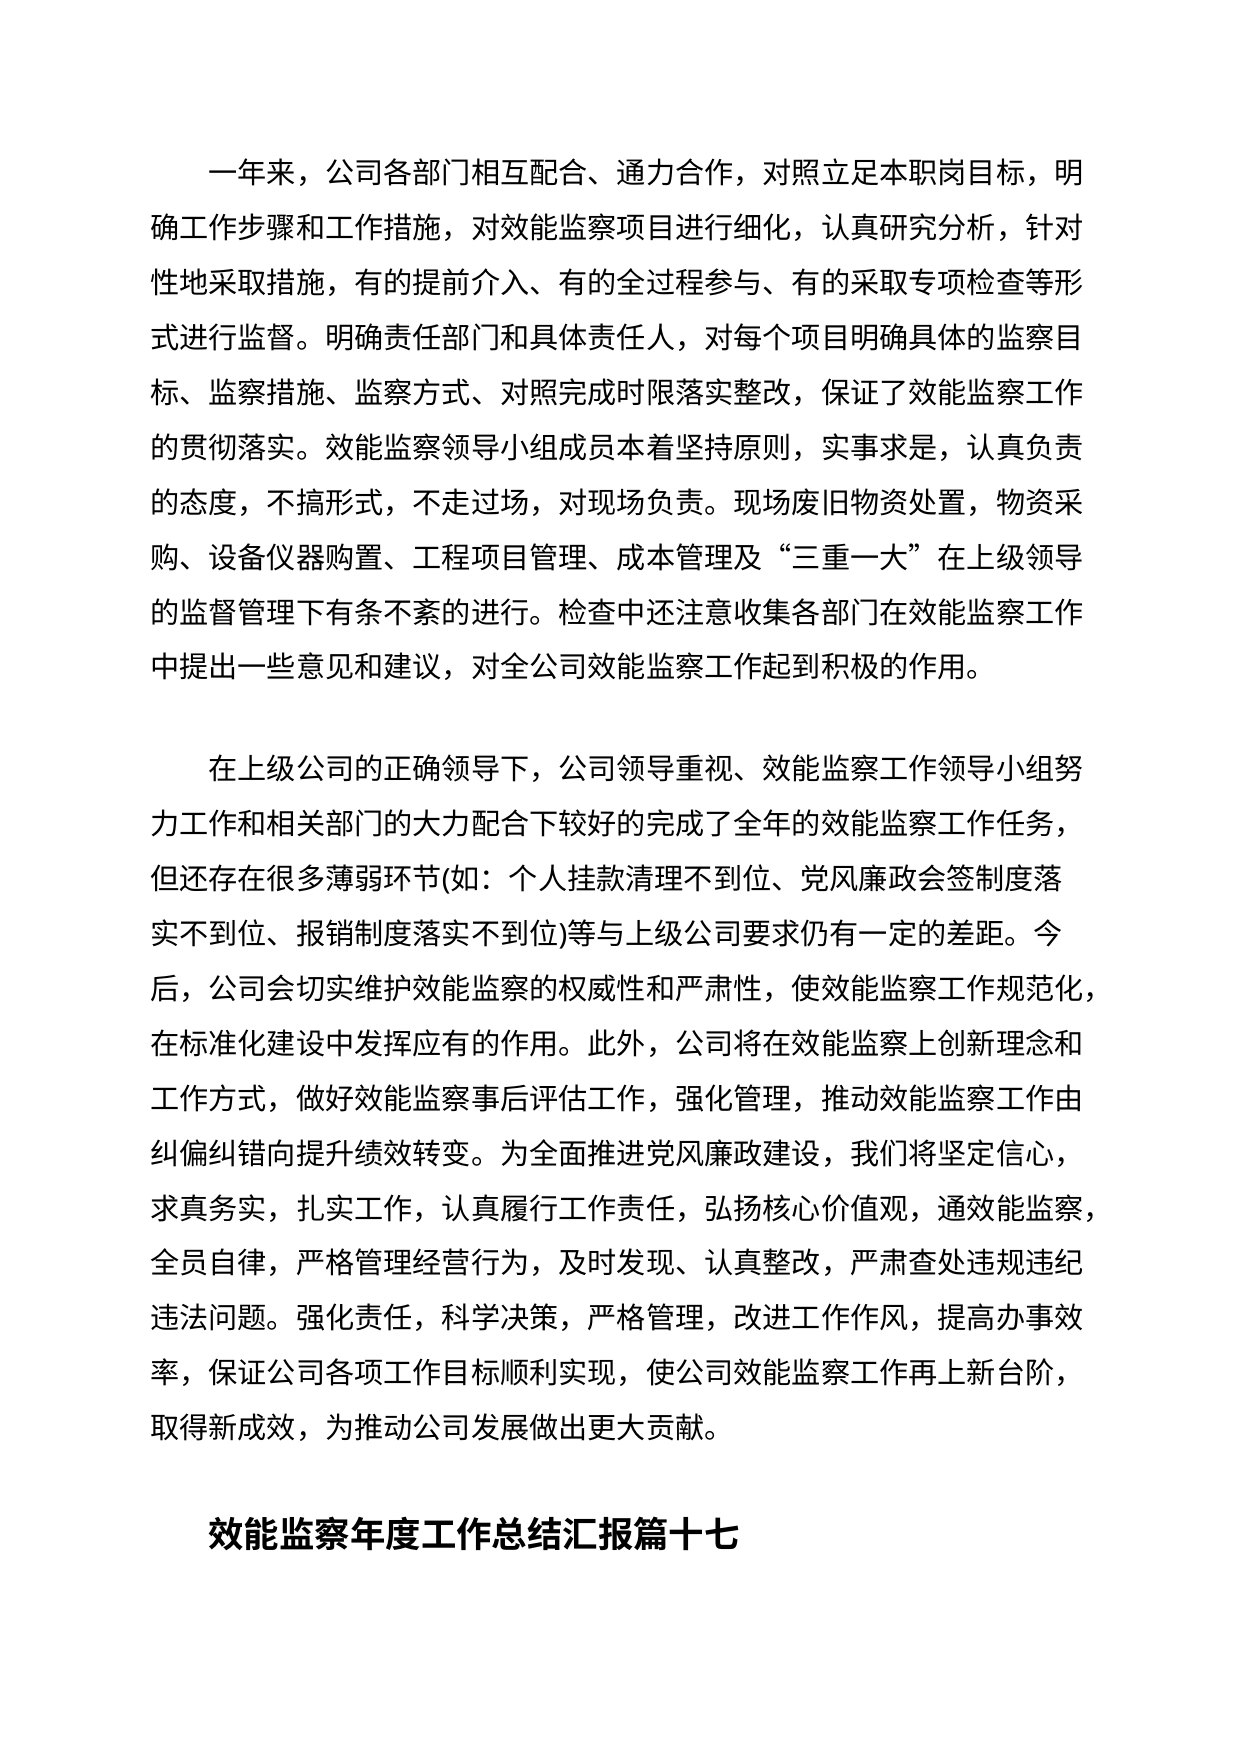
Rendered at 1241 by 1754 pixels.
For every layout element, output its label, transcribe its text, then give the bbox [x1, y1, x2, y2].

text 一年来，公司各部门相互配合、通力合作，对照立足本职岗目标，明确工作步骤和工作措施，对效能监察项目进行细化，认真研究分析，针对性地采取措施，有的提前介入、有的全过程参与、有的采取专项检查等形式进行监督。明确责任部门和具体责任人，对每个项目明确具体的监察目标、监察措施、监察方式、对照完成时限落实整改，保证了效能监察工作的贯彻落实。效能监察领导小组成员本着坚持原则，实事求是，认真负责的态度，不搞形式，不走过场，对现场负责。现场废旧物资处置，物资采购、设备仪器购置、工程项目管理、成本管理及“三重一大”在上级领导的监督管理下有条不紊的进行。检查中还注意收集各部门在效能监察工作中提出一些意见和建议，对全公司效能监察工作起到积极的作用。 [150, 150, 1090, 686]
text 在上级公司的正确领导下，公司领导重视、效能监察工作领导小组努力工作和相关部门的大力配合下较好的完成了全年的效能监察工作任务，但还存在很多薄弱环节(如：个人挂款清理不到位、党风廉政会签制度落实不到位、报销制度落实不到位)等与上级公司要求仍有一定的差距。今后，公司会切实维护效能监察的权威性和严肃性，使效能监察工作规范化，在标准化建设中发挥应有的作用。此外，公司将在效能监察上创新理念和工作方式，做好效能监察事后评估工作，强化管理，推动效能监察工作由纠偏纠错向提升绩效转变。为全面推进党风廉政建设，我们将坚定信心，求真务实，扎实工作，认真履行工作责任，弘扬核心价值观，通效能监察，全员自律，严格管理经营行为，及时发现、认真整改，严肃查处违规违纪违法问题。强化责任，科学决策，严格管理，改进工作作风，提高办事效率，保证公司各项工作目标顺利实现，使公司效能监察工作再上新台阶，取得新成效，为推动公司发展做出更大贡献。 [150, 746, 1090, 1447]
text 效能监察年度工作总结汇报篇十七 [150, 1507, 1090, 1558]
